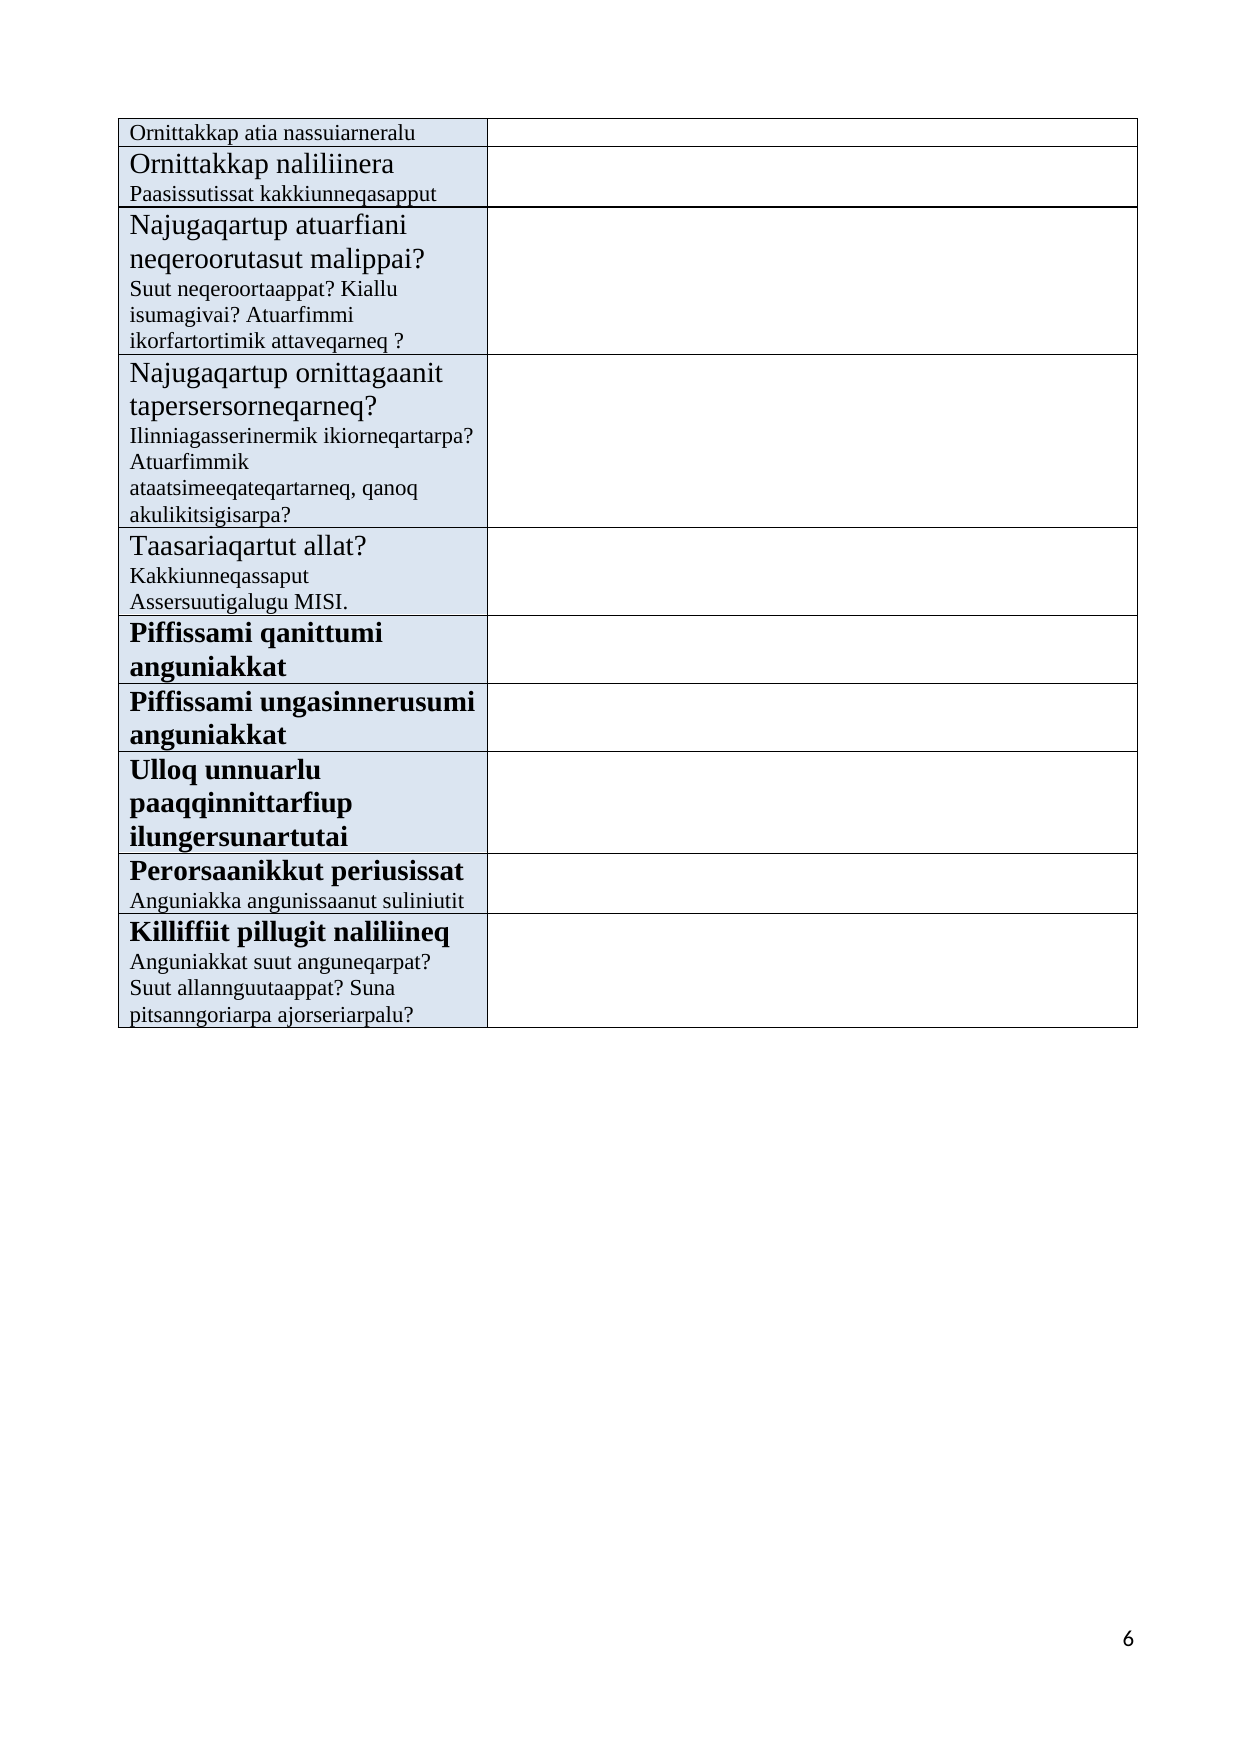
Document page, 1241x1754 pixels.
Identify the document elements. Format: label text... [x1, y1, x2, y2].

table_cell Perorsaanikkut periusissat Anguniakka angunissaanut suliniutit [119, 854, 487, 913]
table_cell [488, 914, 1137, 1027]
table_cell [119, 119, 487, 146]
table_cell Najugaqartup atuarfiani neqeroorutasut malippai? Suut neqeroortaappat? Kiallu isumagivai? Atuarfimmi ikorfartortimik attaveqarneq ? [119, 208, 487, 354]
table_cell [488, 119, 1137, 146]
table_cell Killiffiit pillugit naliliineq Anguniakkat suut anguneqarpat? Suut allannguutaappat? Suna pitsanngoriarpa ajorseriarpalu? [119, 914, 487, 1027]
table_cell Ornittakkap naliliinera Paasissutissat kakkiunneqasapput [119, 147, 487, 206]
table_cell [488, 528, 1137, 614]
table_cell Najugaqartup ornittagaanit tapersersorneqarneq? Ilinniagasserinermik ikiorneqartarpa? Atuarfimmik ataatsimeeqateqartarneq, qanoq akulikitsigisarpa? [119, 355, 487, 527]
table_cell [488, 355, 1137, 527]
table_cell [488, 752, 1137, 852]
table_cell Piffissami qanittumi anguniakkat [119, 616, 487, 683]
table_cell [488, 616, 1137, 683]
table_cell [488, 854, 1137, 913]
table_cell [488, 684, 1137, 751]
table_cell Piffissami ungasinnerusumi anguniakkat [119, 684, 487, 751]
table_cell Taasariaqartut allat? Kakkiunneqassaput Assersuutigalugu MISI. [119, 528, 487, 614]
table_cell Ulloq unnuarlu paaqqinnittarfiup ilungersunartutai [119, 752, 487, 852]
table_cell [488, 147, 1137, 206]
table_cell [488, 208, 1137, 354]
